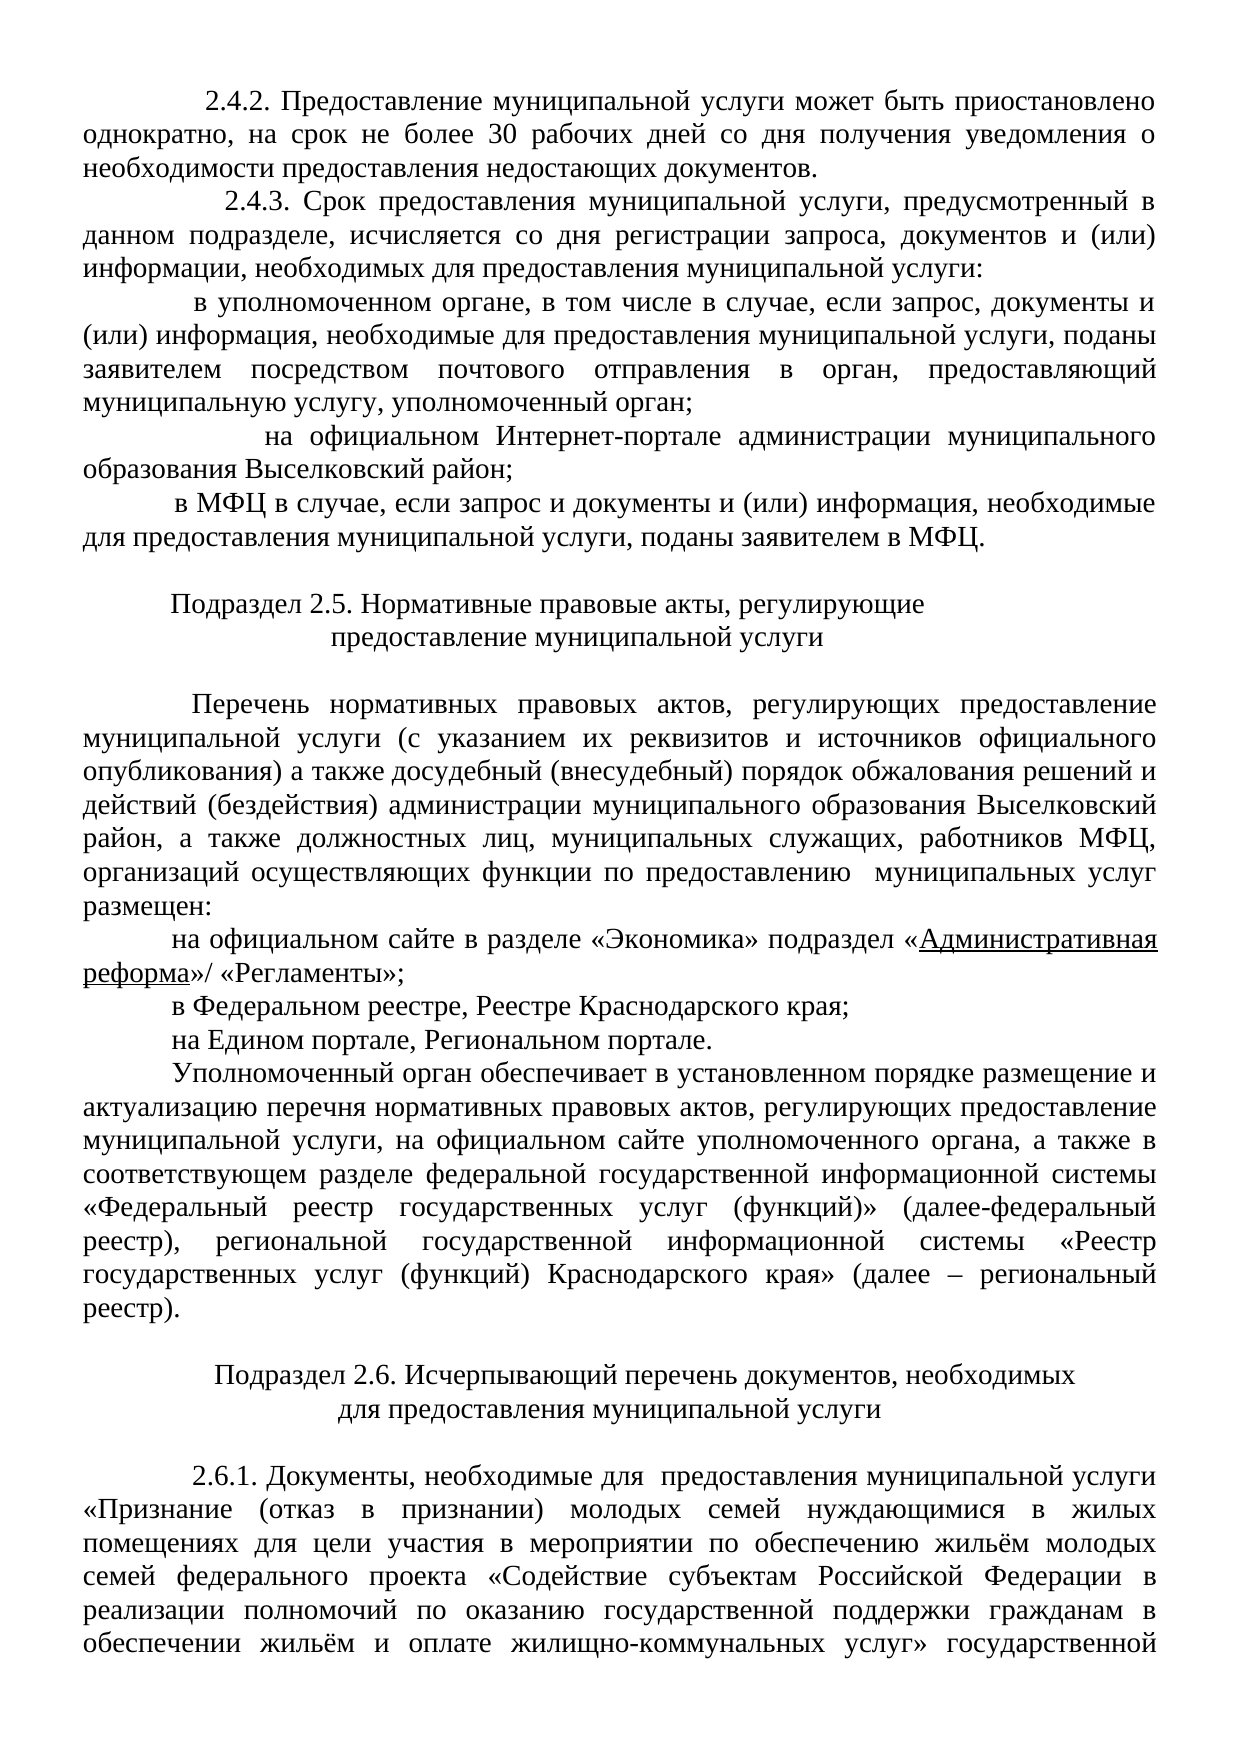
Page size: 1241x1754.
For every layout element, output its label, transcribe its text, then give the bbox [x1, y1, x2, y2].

text на официальном Интернет-портале администрации муниципального образования Выселковский район; [83, 418, 1157, 485]
text предоставление муниципальной услуги [83, 619, 1157, 653]
text Подраздел 2.5. Нормативные правовые акты, регулирующие [83, 586, 1157, 619]
text Подраздел 2.6. Исчерпывающий перечень документов, необходимых [83, 1357, 1157, 1391]
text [83, 1458, 1157, 1659]
text Перечень нормативных правовых актов, регулирующих предоставление муниципальной услуги (с указанием их реквизитов и источников официального опубликования) а также досудебный (внесудебный) порядок обжалования решений и действий (бездействия) администрации муниципального образования Выселковский район, а также должностных лиц, муниципальных служащих, работников МФЦ, организаций осуществляющих функции по предоставлению муниципальных услуг размещен: [83, 686, 1157, 921]
text для предоставления муниципальной услуги [83, 1391, 1157, 1424]
text 2.4.2. Предоставление муниципальной услуги может быть приостановлено однократно, на срок не более 30 рабочих дней со дня получения уведомления о необходимости предоставления недостающих документов. [83, 83, 1157, 183]
text 2.4.3. Срок предоставления муниципальной услуги, предусмотренный в данном подразделе, исчисляется со дня регистрации запроса, документов и (или) информации, необходимых для предоставления муниципальной услуги: [83, 183, 1157, 284]
text на официальном сайте в разделе «Экономика» подраздел «Административная реформа»/ «Регламенты»; [83, 921, 1157, 988]
text Уполномоченный орган обеспечивает в установленном порядке размещение и актуализацию перечня нормативных правовых актов, регулирующих предоставление муниципальной услуги, на официальном сайте уполномоченного органа, а также в соответствующем разделе федеральной государственной информационной системы «Федеральный реестр государственных услуг (функций)» (далее-федеральный реестр), региональной государственной информационной системы «Реестр государственных услуг (функций) Краснодарского края» (далее – региональный реестр). [83, 1055, 1157, 1324]
text в Федеральном реестре, Реестре Краснодарского края; [83, 988, 1157, 1022]
text в уполномоченном органе, в том числе в случае, если запрос, документы и (или) информация, необходимые для предоставления муниципальной услуги, поданы заявителем посредством почтового отправления в орган, предоставляющий муниципальную услугу, уполномоченный орган; [83, 284, 1157, 418]
text в МФЦ в случае, если запрос и документы и (или) информация, необходимые для предоставления муниципальной услуги, поданы заявителем в МФЦ. [83, 485, 1157, 552]
text на Едином портале, Региональном портале. [83, 1022, 1157, 1055]
